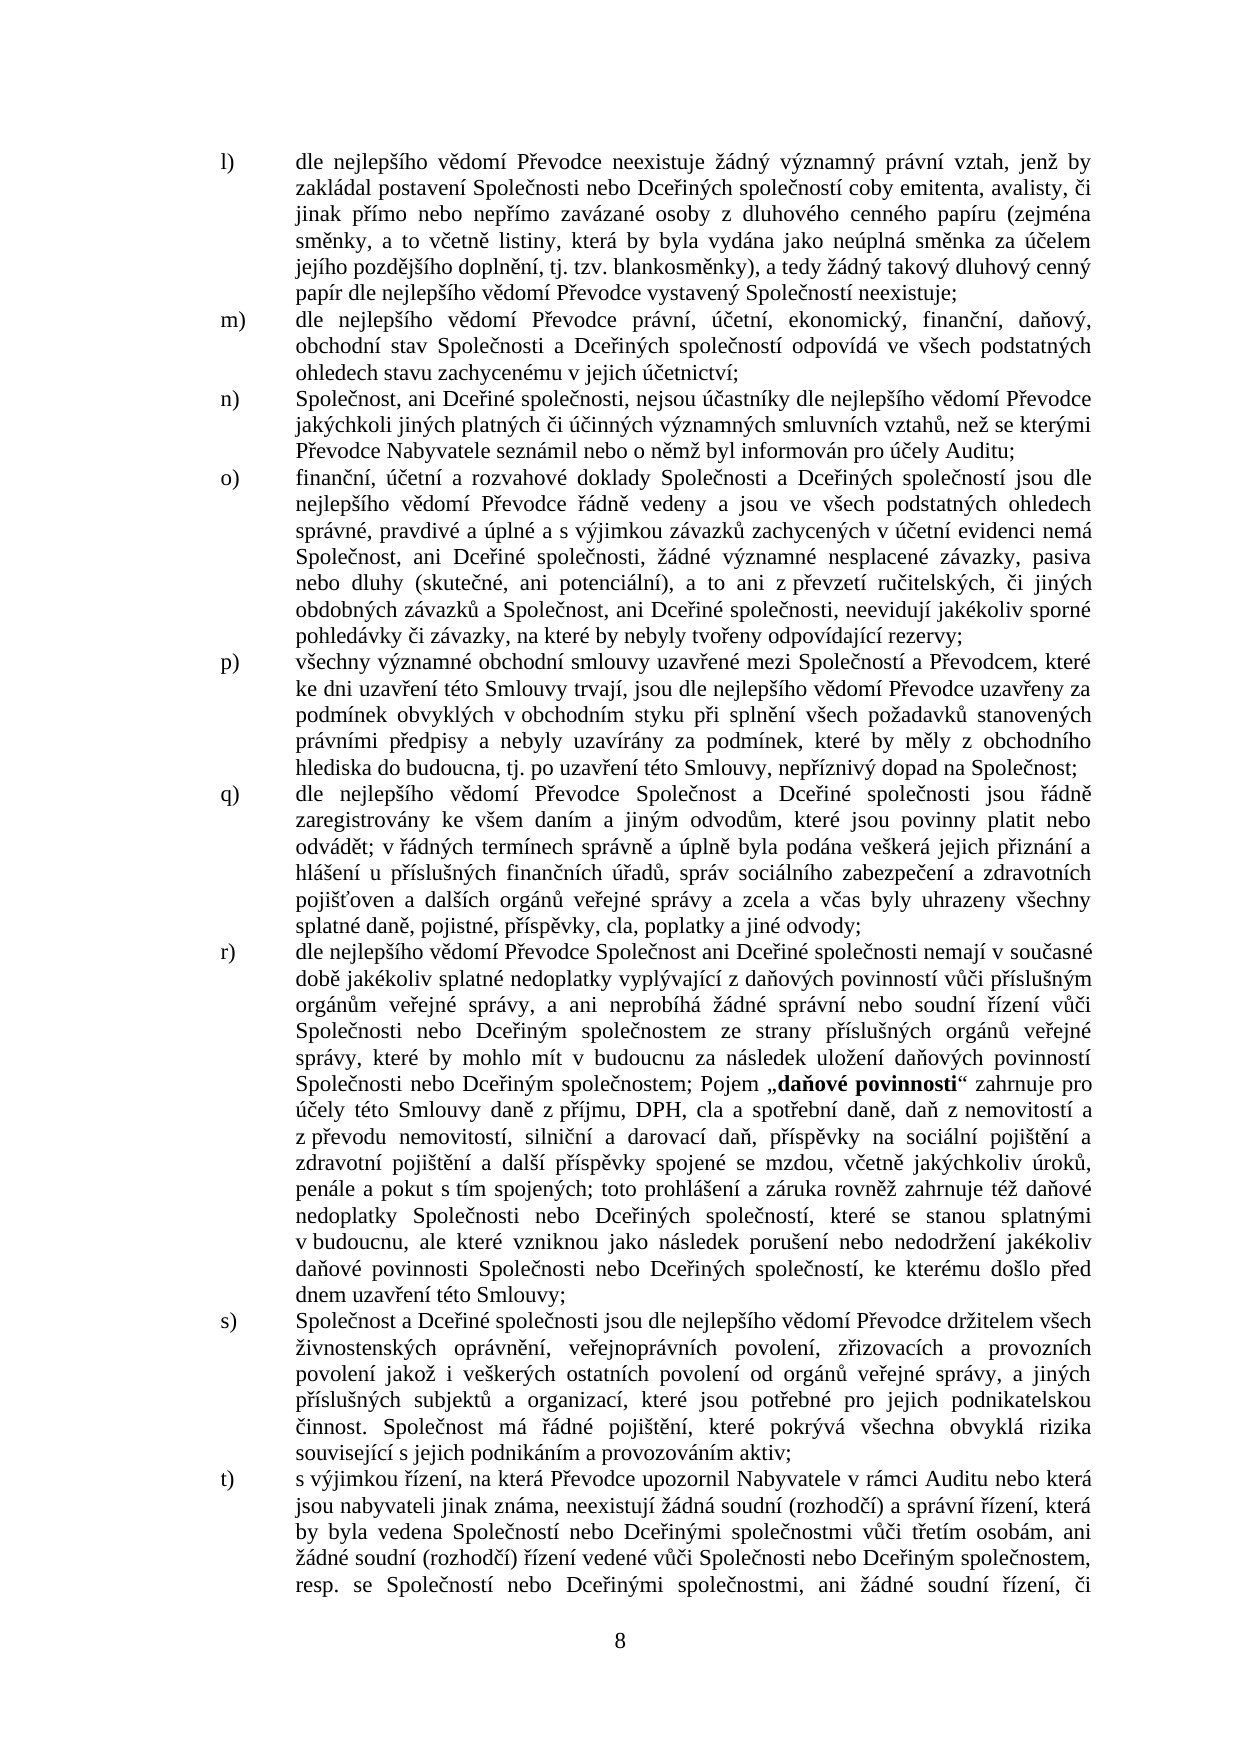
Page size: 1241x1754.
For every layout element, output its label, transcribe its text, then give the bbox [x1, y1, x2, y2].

subtitle dle nejlepšího vědomí Převodce Společnost ani Dceřiné společnosti nemají v současné době jakékoliv splatné nedoplatky vyplývající z daňových povinností vůči příslušným orgánům veřejné správy, a ani neprobíhá žádné správní nebo soudní řízení vůči Společnosti nebo Dceřiným společnostem ze strany příslušných orgánů veřejné správy, které by mohlo mít v budoucnu za následek uložení daňových povinností Společnosti nebo Dceřiným společnostem; Pojem „daňové povinnosti“ zahrnuje pro účely této Smlouvy daně z příjmu, DPH, cla a spotřební daně, daň z nemovitostí a z převodu nemovitostí, silniční a darovací daň, příspěvky na sociální pojištění a zdravotní pojištění a další příspěvky spojené se mzdou, včetně jakýchkoliv úroků, penále a pokut s tím spojených; toto prohlášení a záruka rovněž zahrnuje též daňové nedoplatky Společnosti nebo Dceřiných společností, které se stanou splatnými v budoucnu, ale které vzniknou jako následek porušení nebo nedodržení jakékoliv daňové povinnosti Společnosti nebo Dceřiných společností, ke kterému došlo před dnem uzavření této Smlouvy; [220, 938, 1092, 1307]
subtitle dle nejlepšího vědomí Převodce právní, účetní, ekonomický, finanční, daňový, obchodní stav Společnosti a Dceřiných společností odpovídá ve všech podstatných ohledech stavu zachycenému v jejich účetnictví; [220, 306, 1092, 385]
subtitle všechny významné obchodní smlouvy uzavřené mezi Společností a Převodcem, které ke dni uzavření této Smlouvy trvají, jsou dle nejlepšího vědomí Převodce uzavřeny za podmínek obvyklých v obchodním styku při splnění všech požadavků stanovených právními předpisy a nebyly uzavírány za podmínek, které by měly z obchodního hlediska do budoucna, tj. po uzavření této Smlouvy, nepříznivý dopad na Společnost; [220, 648, 1092, 780]
subtitle finanční, účetní a rozvahové doklady Společnosti a Dceřiných společností jsou dle nejlepšího vědomí Převodce řádně vedeny a jsou ve všech podstatných ohledech správné, pravdivé a úplné a s výjimkou závazků zachycených v účetní evidenci nemá Společnost, ani Dceřiné společnosti, žádné významné nesplacené závazky, pasiva nebo dluhy (skutečné, ani potenciální), a to ani z převzetí ručitelských, či jiných obdobných závazků a Společnost, ani Dceřiné společnosti, neevidují jakékoliv sporné pohledávky či závazky, na které by nebyly tvořeny odpovídající rezervy; [220, 464, 1092, 648]
subtitle Společnost a Dceřiné společnosti jsou dle nejlepšího vědomí Převodce držitelem všech živnostenských oprávnění, veřejnoprávních povolení, zřizovacích a provozních povolení jakož i veškerých ostatních povolení od orgánů veřejné správy, a jiných příslušných subjektů a organizací, které jsou potřebné pro jejich podnikatelskou činnost. Společnost má řádné pojištění, které pokrývá všechna obvyklá rizika související s jejich podnikáním a provozováním aktiv; [220, 1307, 1092, 1465]
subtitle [220, 1465, 1092, 1597]
subtitle dle nejlepšího vědomí Převodce neexistuje žádný významný právní vztah, jenž by zakládal postavení Společnosti nebo Dceřiných společností coby emitenta, avalisty, či jinak přímo nebo nepřímo zavázané osoby z dluhového cenného papíru (zejména směnky, a to včetně listiny, která by byla vydána jako neúplná směnka za účelem jejího pozdějšího doplnění, tj. tzv. blankosměnky), a tedy žádný takový dluhový cenný papír dle nejlepšího vědomí Převodce vystavený Společností neexistuje; [220, 148, 1092, 306]
subtitle Společnost, ani Dceřiné společnosti, nejsou účastníky dle nejlepšího vědomí Převodce jakýchkoli jiných platných či účinných významných smluvních vztahů, než se kterými Převodce Nabyvatele seznámil nebo o němž byl informován pro účely Auditu; [220, 385, 1092, 464]
subtitle dle nejlepšího vědomí Převodce Společnost a Dceřiné společnosti jsou řádně zaregistrovány ke všem daním a jiným odvodům, které jsou povinny platit nebo odvádět; v řádných termínech správně a úplně byla podána veškerá jejich přiznání a hlášení u příslušných finančních úřadů, správ sociálního zabezpečení a zdravotních pojišťoven a dalších orgánů veřejné správy a zcela a včas byly uhrazeny všechny splatné daně, pojistné, příspěvky, cla, poplatky a jiné odvody; [220, 780, 1092, 938]
